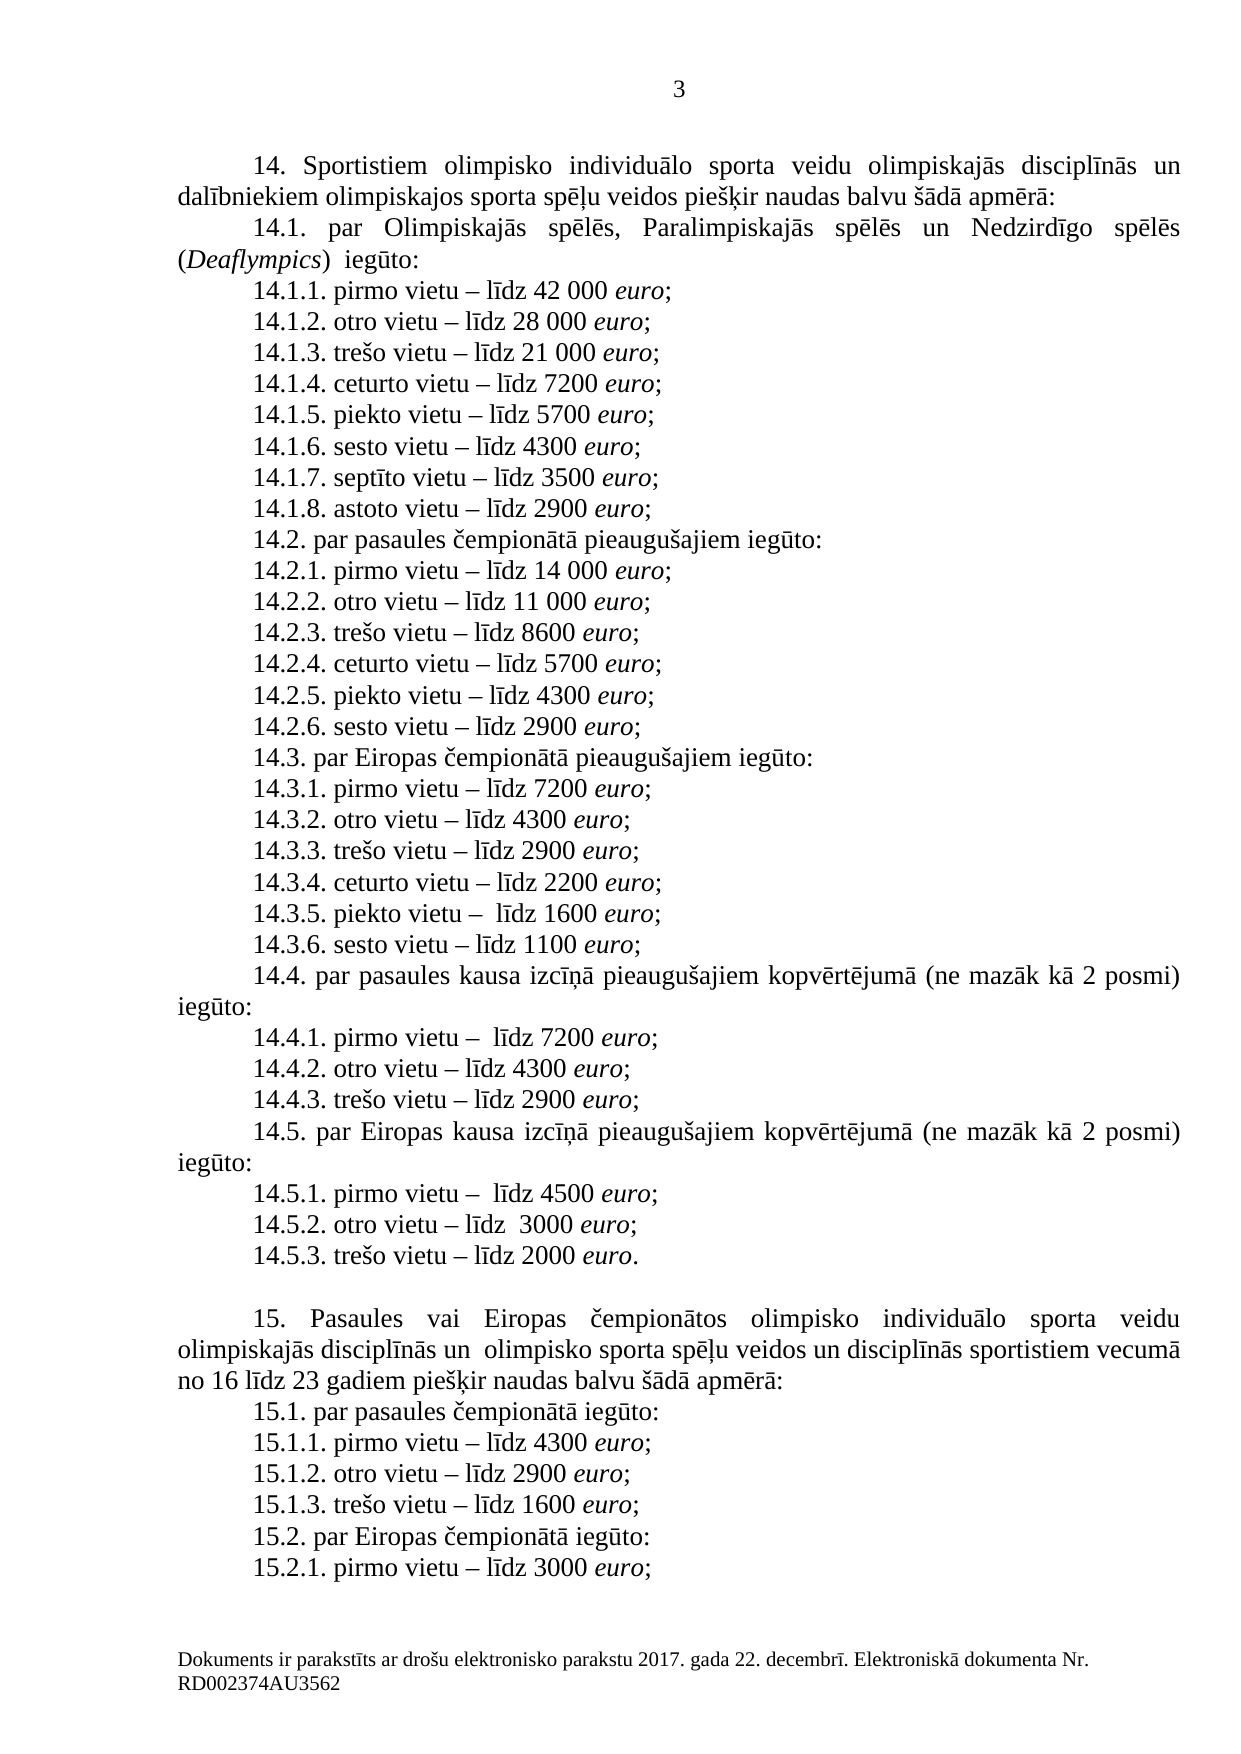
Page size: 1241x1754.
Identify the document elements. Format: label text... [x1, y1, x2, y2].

text 14.3.6. sesto vietu – līdz 1100 euro; [177, 928, 1181, 959]
text 14.5.1. pirmo vietu – līdz 4500 euro; [177, 1177, 1181, 1208]
text 14.4.1. pirmo vietu – līdz 7200 euro; [177, 1021, 1181, 1052]
text 14.2.6. sesto vietu – līdz 2900 euro; [177, 710, 1181, 741]
text 14.1. par Olimpiskajās spēlēs, Paralimpiskajās spēlēs un Nedzirdīgo spēlēs (Deaflympics) iegūto: [177, 212, 1181, 274]
text 14.1.4. ceturto vietu – līdz 7200 euro; [177, 367, 1181, 398]
text 14.1.5. piekto vietu – līdz 5700 euro; [177, 398, 1181, 429]
text 14.2.4. ceturto vietu – līdz 5700 euro; [177, 648, 1181, 679]
text 14.3.4. ceturto vietu – līdz 2200 euro; [177, 866, 1181, 897]
text 14.2.5. piekto vietu – līdz 4300 euro; [177, 679, 1181, 710]
text 14.4.3. trešo vietu – līdz 2900 euro; [177, 1084, 1181, 1115]
text 14.1.8. astoto vietu – līdz 2900 euro; [177, 492, 1181, 523]
text 14.1.1. pirmo vietu – līdz 42 000 euro; [177, 274, 1181, 305]
text 14.4. par pasaules kausa izcīņā pieaugušajiem kopvērtējumā (ne mazāk kā 2 posmi) iegūto: [177, 959, 1181, 1021]
text 14.1.3. trešo vietu – līdz 21 000 euro; [177, 336, 1181, 367]
text 14.1.7. septīto vietu – līdz 3500 euro; [177, 461, 1181, 492]
text 14.2.1. pirmo vietu – līdz 14 000 euro; [177, 554, 1181, 585]
text 14.3. par Eiropas čempionātā pieaugušajiem iegūto: [177, 741, 1181, 772]
text 14.5.2. otro vietu – līdz 3000 euro; [177, 1208, 1181, 1239]
text 15.2.1. pirmo vietu – līdz 3000 euro; [177, 1551, 1181, 1582]
text 14.2. par pasaules čempionātā pieaugušajiem iegūto: [177, 523, 1181, 554]
text 14.1.2. otro vietu – līdz 28 000 euro; [177, 305, 1181, 336]
text 15.2. par Eiropas čempionātā iegūto: [177, 1520, 1181, 1551]
text 14.3.5. piekto vietu – līdz 1600 euro; [177, 897, 1181, 928]
text 14.5. par Eiropas kausa izcīņā pieaugušajiem kopvērtējumā (ne mazāk kā 2 posmi) iegūto: [177, 1115, 1181, 1177]
text 14.3.3. trešo vietu – līdz 2900 euro; [177, 834, 1181, 866]
text 14.5.3. trešo vietu – līdz 2000 euro. [177, 1239, 1181, 1271]
text 14.2.2. otro vietu – līdz 11 000 euro; [177, 585, 1181, 616]
text 15.1. par pasaules čempionātā iegūto: [177, 1395, 1181, 1426]
text 14.3.1. pirmo vietu – līdz 7200 euro; [177, 772, 1181, 803]
text 15. Pasaules vai Eiropas čempionātos olimpisko individuālo sporta veidu olimpiskajās disciplīnās un olimpisko sporta spēļu veidos un disciplīnās sportistiem vecumā no 16 līdz 23 gadiem piešķir naudas balvu šādā apmērā: [177, 1302, 1181, 1395]
text 15.1.2. otro vietu – līdz 2900 euro; [177, 1457, 1181, 1488]
text 15.1.1. pirmo vietu – līdz 4300 euro; [177, 1426, 1181, 1457]
text 15.1.3. trešo vietu – līdz 1600 euro; [177, 1488, 1181, 1520]
text 14.3.2. otro vietu – līdz 4300 euro; [177, 803, 1181, 834]
text 14.1.6. sesto vietu – līdz 4300 euro; [177, 429, 1181, 461]
text 14.4.2. otro vietu – līdz 4300 euro; [177, 1052, 1181, 1084]
text 14.2.3. trešo vietu – līdz 8600 euro; [177, 616, 1181, 648]
text 14. Sportistiem olimpisko individuālo sporta veidu olimpiskajās disciplīnās un dalībniekiem olimpiskajos sporta spēļu veidos piešķir naudas balvu šādā apmērā: [177, 149, 1181, 212]
